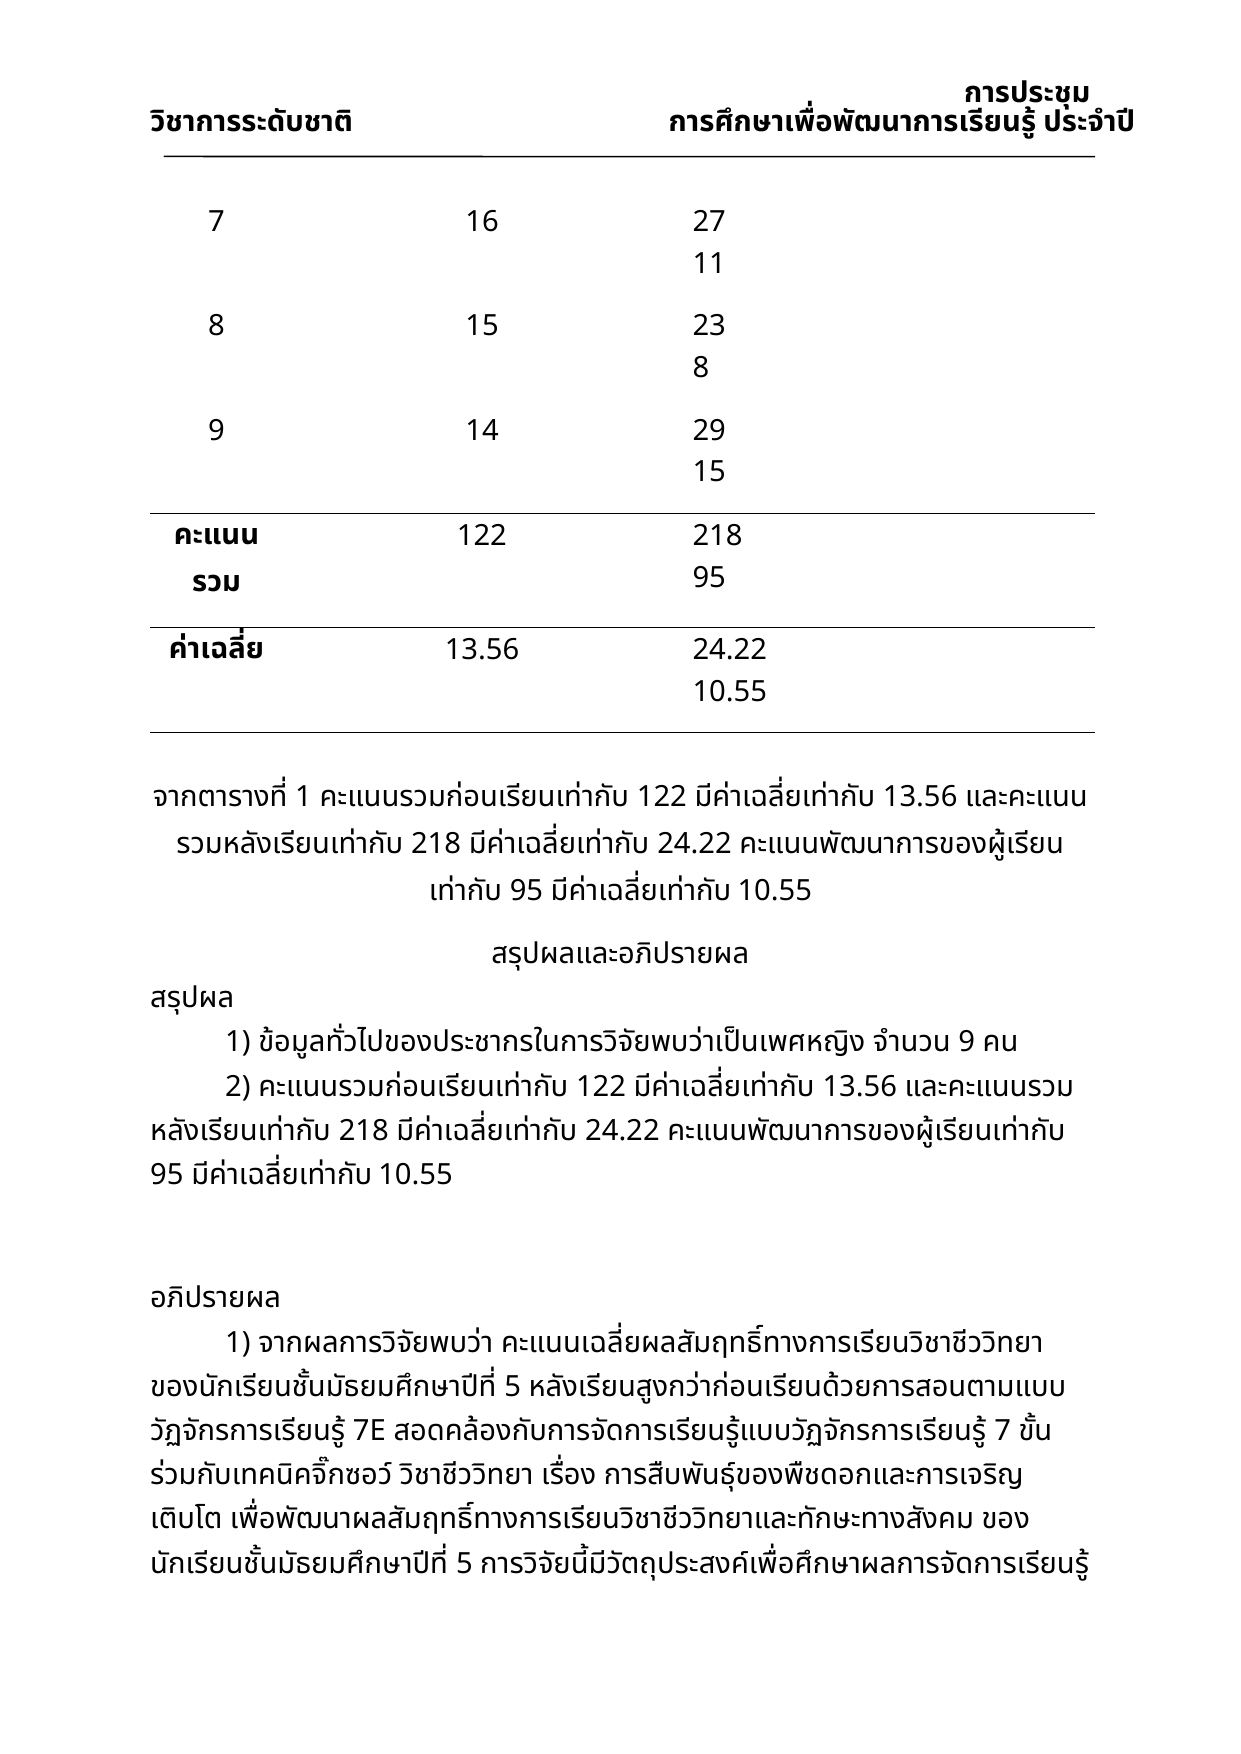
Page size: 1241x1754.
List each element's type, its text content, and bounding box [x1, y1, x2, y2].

text จากตารางที่ 1 คะแนนรวมก่อนเรียนเท่ากับ 122 มีค่าเฉลี่ยเท่ากับ 13.56 และคะแนนรวมหลังเรียนเท่ากับ 218 มีค่าเฉลี่ยเท่ากับ 24.22 คะแนนพัฒนาการของผู้เรียนเท่ากับ 95 มีค่าเฉลี่ยเท่ากับ10.55 [150, 775, 1090, 913]
text อภิปรายผล [150, 1277, 1090, 1321]
text สรุปผลและอภิปรายผล [150, 932, 1090, 976]
table_cell 27 11 [681, 201, 1094, 305]
text สรุปผล [150, 976, 1090, 1021]
table_cell 218 95 [681, 514, 1094, 627]
table_cell คะแนนรวม [150, 514, 282, 627]
table_cell 14 [283, 409, 681, 513]
table_cell 13.56 [283, 628, 681, 732]
text 1) ข้อมูลทั่วไปของประชากรในการวิจัยพบว่าเป็นเพศหญิง จำนวน 9 คน [150, 1021, 1090, 1065]
text 2) คะแนนรวมก่อนเรียนเท่ากับ 122 มีค่าเฉลี่ยเท่ากับ 13.56 และคะแนนรวมหลังเรียนเท่ากับ 218 มีค่าเฉลี่ยเท่ากับ 24.22 คะแนนพัฒนาการของผู้เรียนเท่ากับ 95 มีค่าเฉลี่ยเท่ากับ10.55 [150, 1065, 1090, 1198]
table_cell 24.22 10.55 [681, 628, 1094, 732]
table_cell 7 [150, 201, 282, 305]
table_cell 122 [283, 514, 681, 627]
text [150, 1321, 1090, 1586]
table_cell 23 8 [681, 305, 1094, 409]
table_cell 9 [150, 409, 282, 513]
table_cell 16 [283, 201, 681, 305]
table_cell 8 [150, 305, 282, 409]
table_cell ค่าเฉลี่ย [150, 628, 282, 732]
table_cell 15 [283, 305, 681, 409]
table_cell 29 15 [681, 409, 1094, 513]
